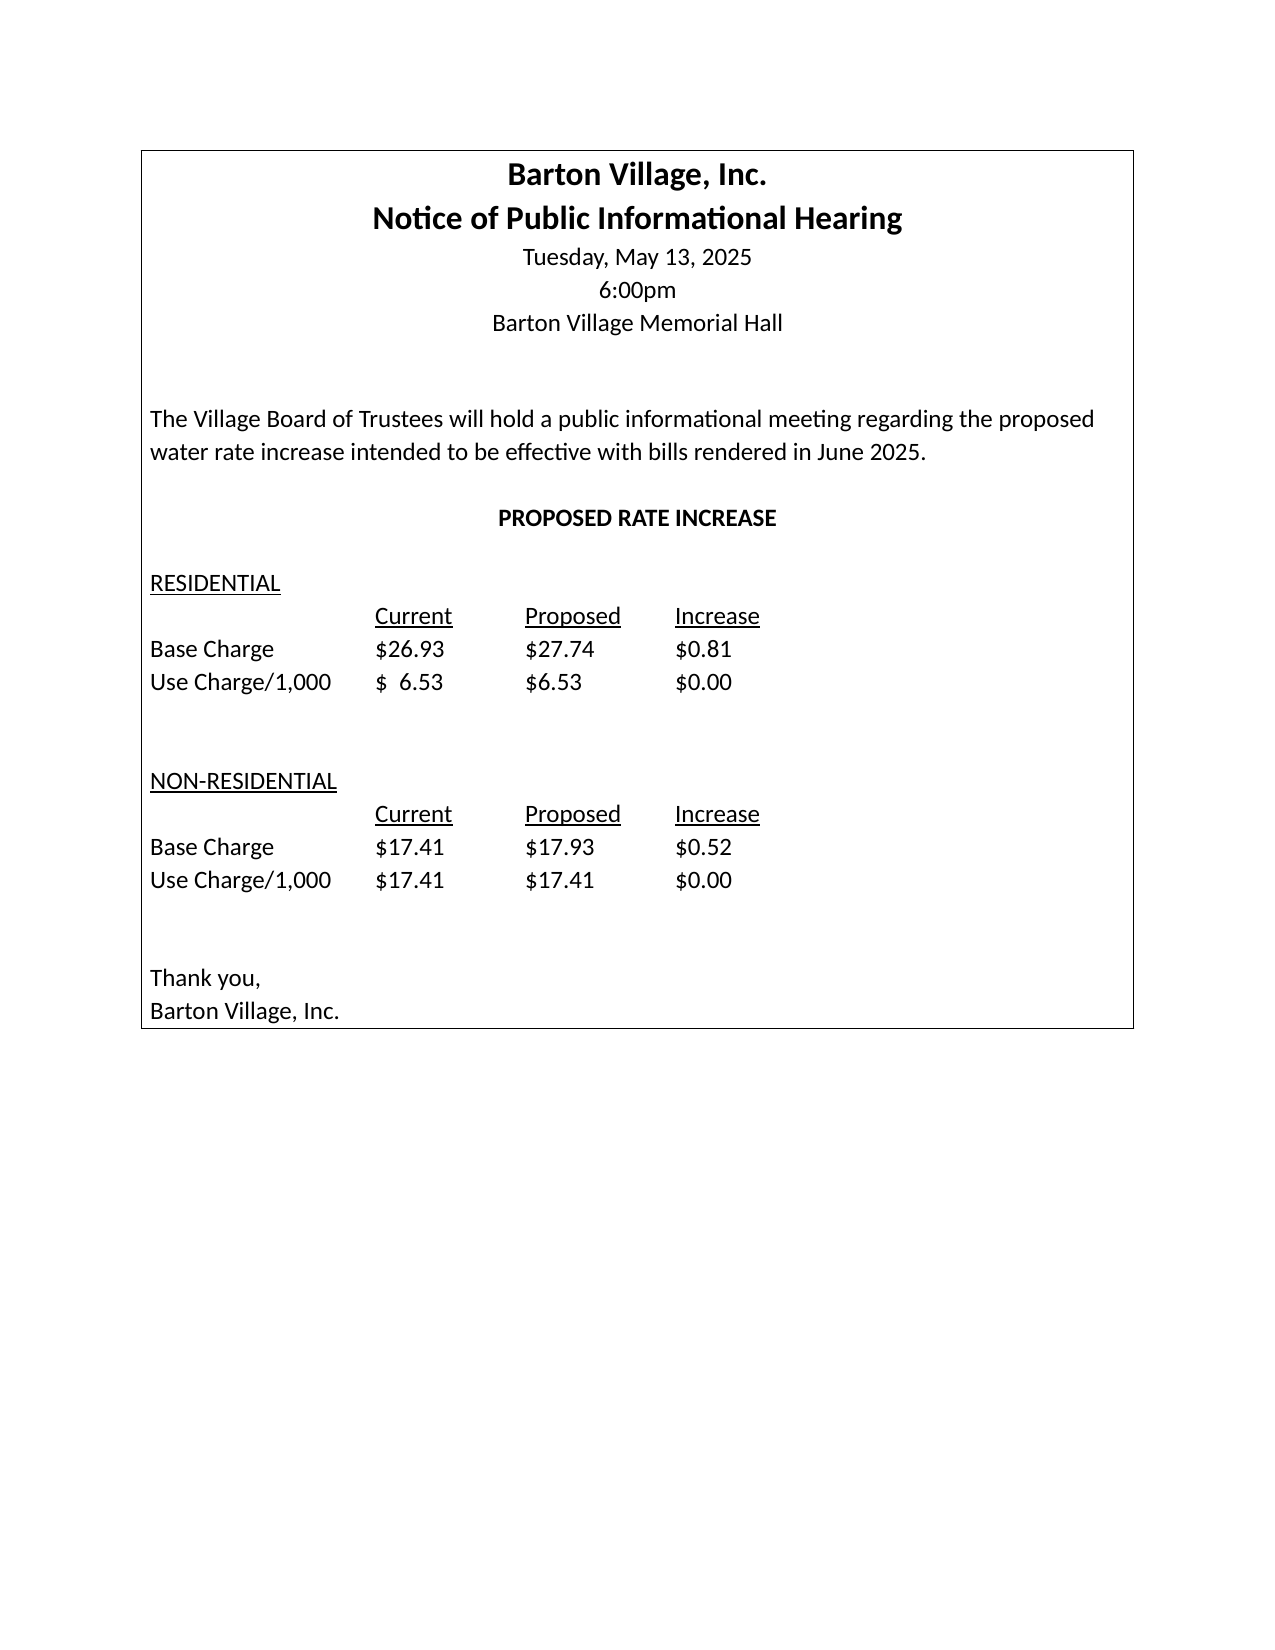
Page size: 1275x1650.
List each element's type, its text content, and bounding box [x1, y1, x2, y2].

text Base Charge $17.41 $17.93 $0.52 [142, 828, 1133, 861]
text Use Charge/1,000 $17.41 $17.41 $0.00 [142, 861, 1133, 894]
text Barton Village, Inc. [142, 992, 1133, 1028]
text Barton Village, Inc. [142, 151, 1133, 194]
text RESIDENTIAL [142, 564, 1133, 597]
text PROPOSED RATE INCREASE [142, 498, 1133, 532]
text Current Proposed Increase [142, 795, 1133, 828]
text Tuesday, May 13, 2025 [142, 238, 1133, 271]
text Barton Village Memorial Hall [142, 304, 1133, 337]
text The Village Board of Trustees will hold a public informational meeting regarding the proposed water rate increase intended to be effective with bills rendered in June 2025. [142, 400, 1133, 466]
text Thank you, [142, 959, 1133, 992]
text NON-RESIDENTIAL [142, 762, 1133, 795]
text Notice of Public Informational Hearing [142, 194, 1133, 238]
text 6:00pm [142, 271, 1133, 304]
text Use Charge/1,000 $ 6.53 $6.53 $0.00 [142, 663, 1133, 697]
text Base Charge $26.93 $27.74 $0.81 [142, 630, 1133, 663]
text Current Proposed Increase [142, 597, 1133, 630]
